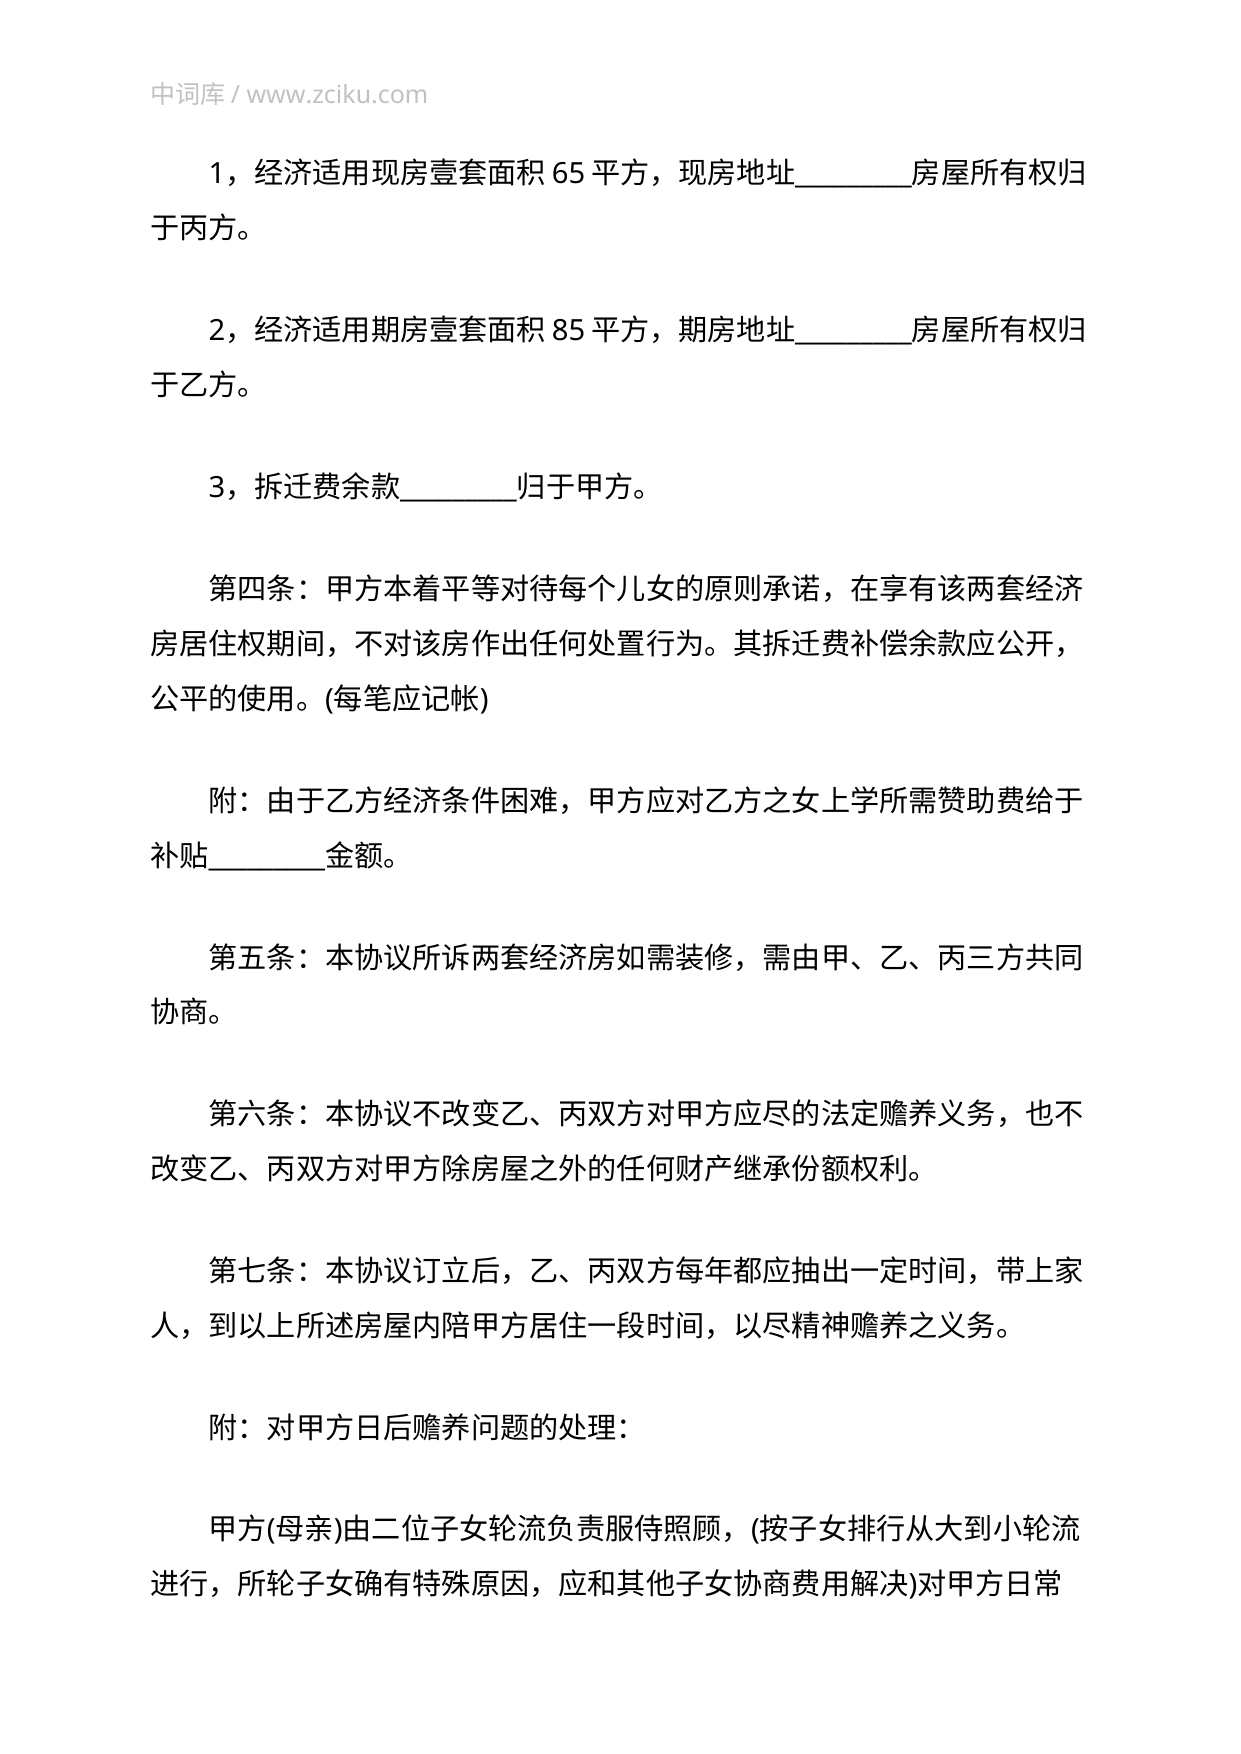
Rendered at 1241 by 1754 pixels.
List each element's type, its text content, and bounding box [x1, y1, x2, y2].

text 第五条：本协议所诉两套经济房如需装修，需由甲、乙、丙三方共同协商。 [150, 934, 1090, 1031]
text 第四条：甲方本着平等对待每个儿女的原则承诺，在享有该两套经济房居住权期间，不对该房作出任何处置行为。其拆迁费补偿余款应公开，公平的使用。(每笔应记帐) [150, 566, 1090, 718]
text 1，经济适用现房壹套面积65平方，现房地址_________房屋所有权归于丙方。 [150, 150, 1090, 247]
text 3，拆迁费余款_________归于甲方。 [150, 463, 1090, 506]
text 第七条：本协议订立后，乙、丙双方每年都应抽出一定时间，带上家人，到以上所述房屋内陪甲方居住一段时间，以尽精神赡养之义务。 [150, 1247, 1090, 1345]
text 附：对甲方日后赡养问题的处理： [150, 1404, 1090, 1446]
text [150, 1506, 1090, 1603]
text 附：由于乙方经济条件困难，甲方应对乙方之女上学所需赞助费给于补贴_________金额。 [150, 777, 1090, 874]
text 第六条：本协议不改变乙、丙双方对甲方应尽的法定赡养义务，也不改变乙、丙双方对甲方除房屋之外的任何财产继承份额权利。 [150, 1091, 1090, 1188]
text 2，经济适用期房壹套面积85平方，期房地址_________房屋所有权归于乙方。 [150, 307, 1090, 404]
